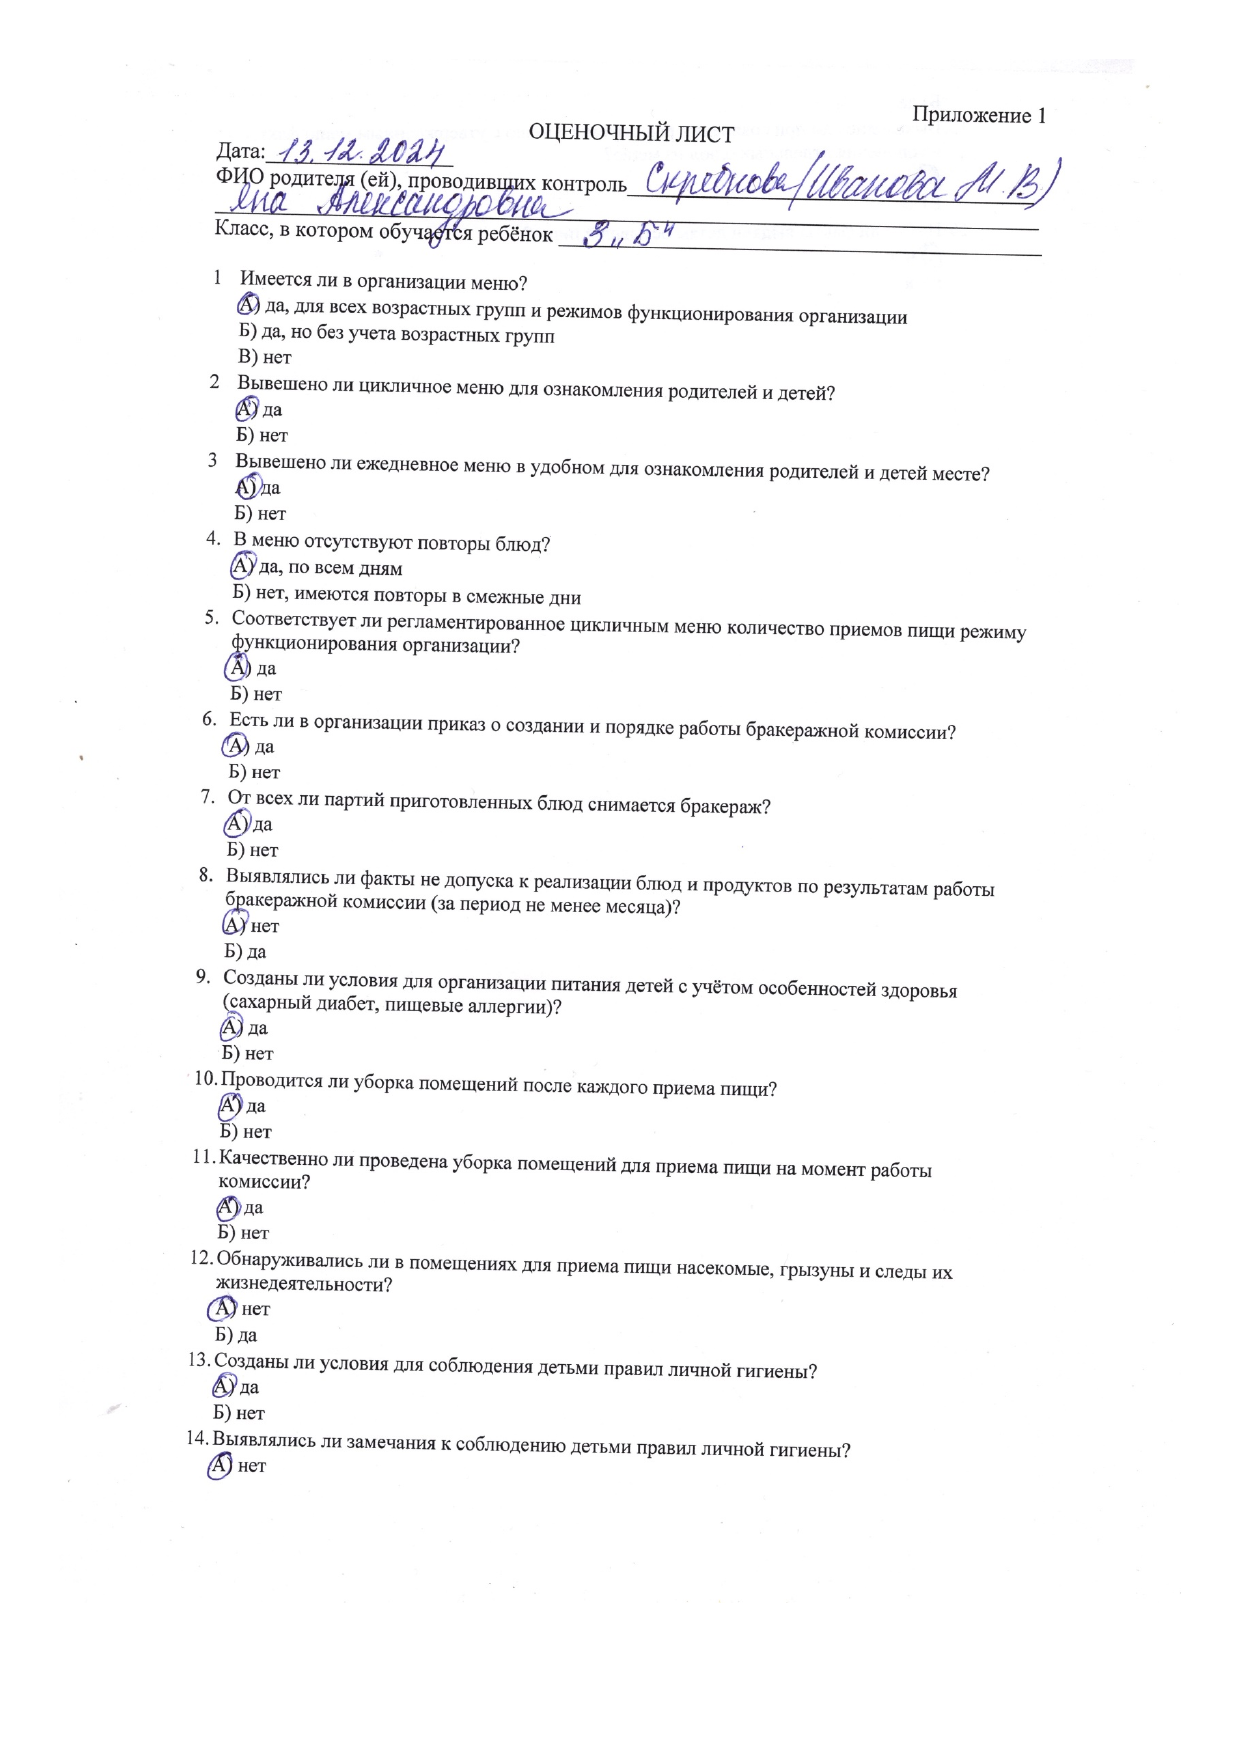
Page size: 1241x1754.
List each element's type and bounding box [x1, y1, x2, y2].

picture [59, 59, 1182, 1603]
